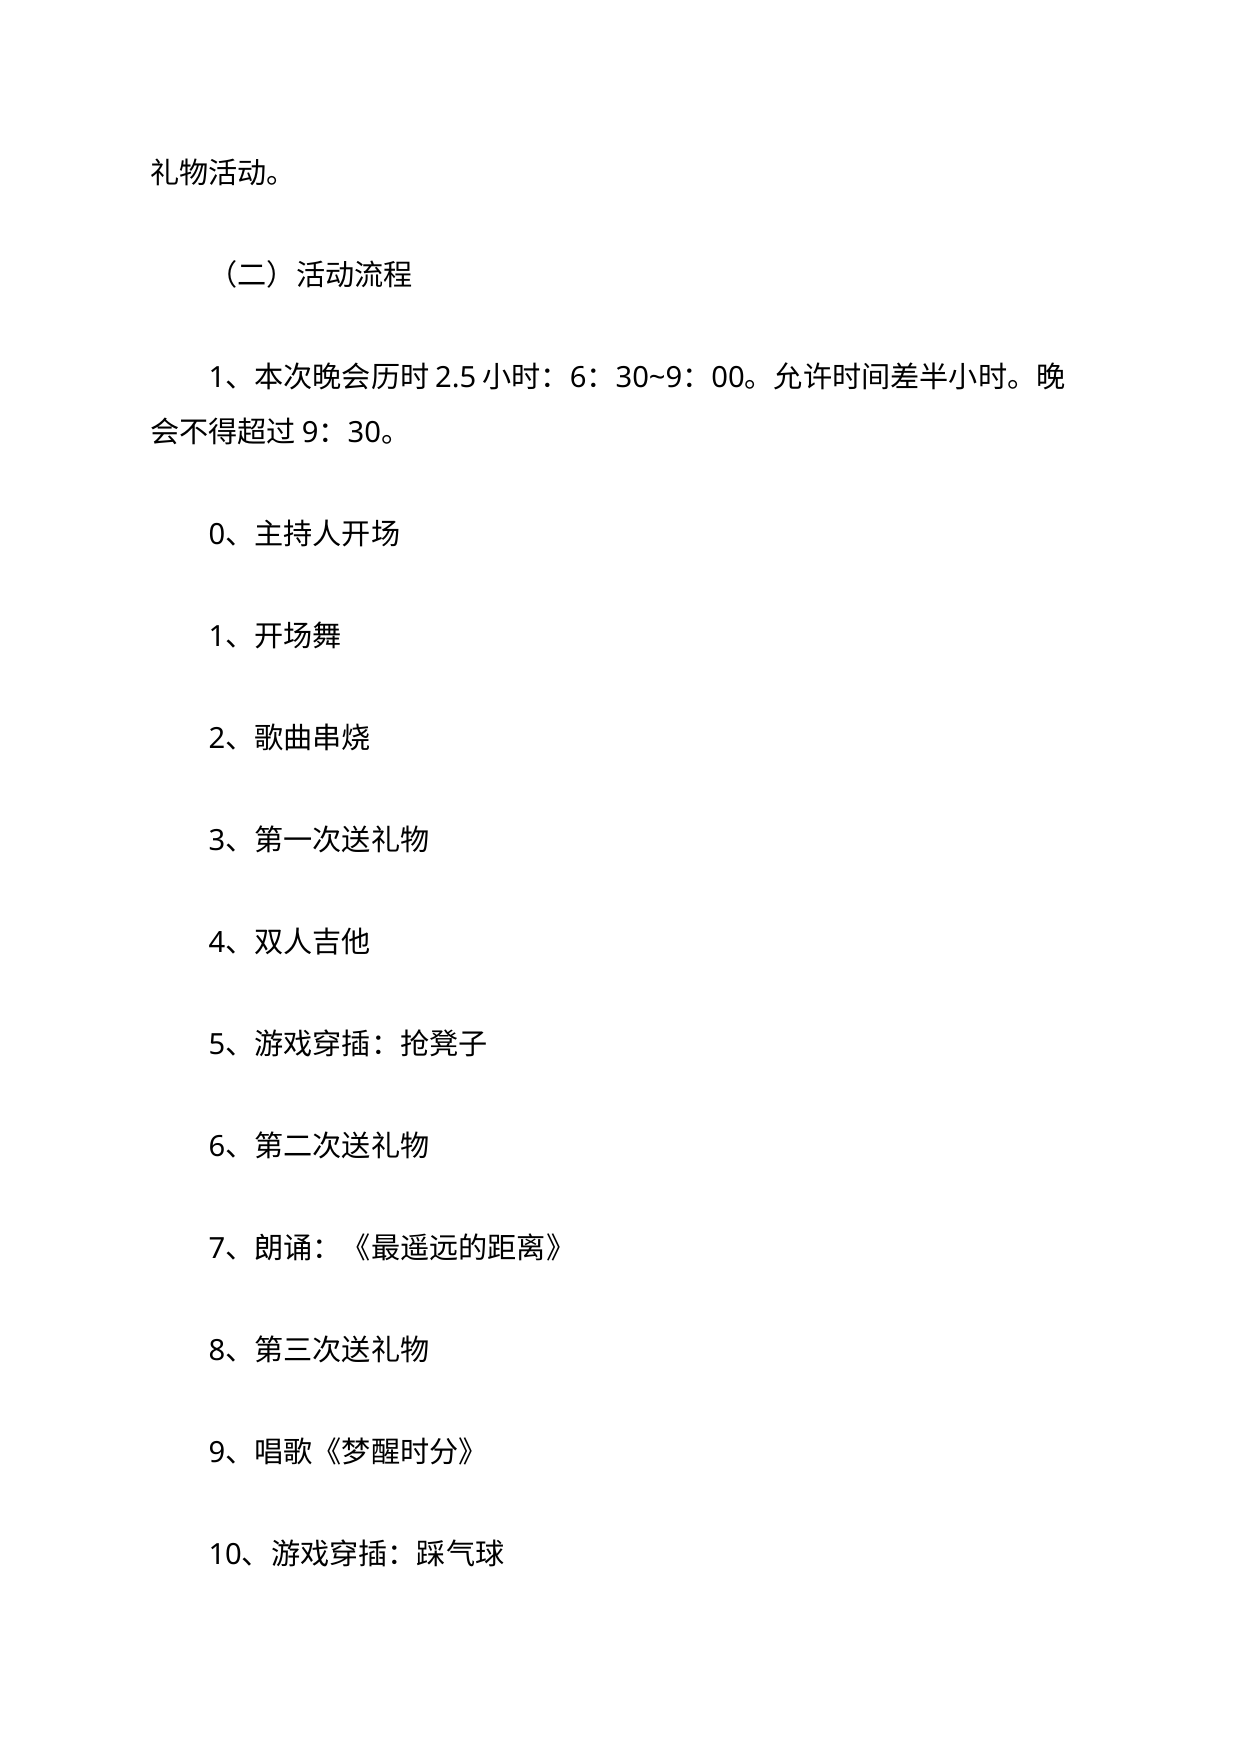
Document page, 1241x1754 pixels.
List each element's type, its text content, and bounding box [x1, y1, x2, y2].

text 3、第一次送礼物 [150, 816, 1090, 859]
text 8、第三次送礼物 [150, 1326, 1090, 1369]
text （二）活动流程 [150, 252, 1090, 294]
text 6、第二次送礼物 [150, 1122, 1090, 1165]
text 9、唱歌《梦醒时分》 [150, 1428, 1090, 1471]
text 5、游戏穿插：抢凳子 [150, 1020, 1090, 1063]
text 4、双人吉他 [150, 918, 1090, 961]
text 10、游戏穿插：踩气球 [150, 1530, 1090, 1573]
text 7、朗诵：《最遥远的距离》 [150, 1224, 1090, 1267]
text 1、开场舞 [150, 612, 1090, 655]
text 1、本次晚会历时2.5小时：6：30~9：00。允许时间差半小时。晚会不得超过9：30。 [150, 353, 1090, 451]
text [150, 150, 1090, 192]
text 0、主持人开场 [150, 511, 1090, 553]
text 2、歌曲串烧 [150, 714, 1090, 757]
